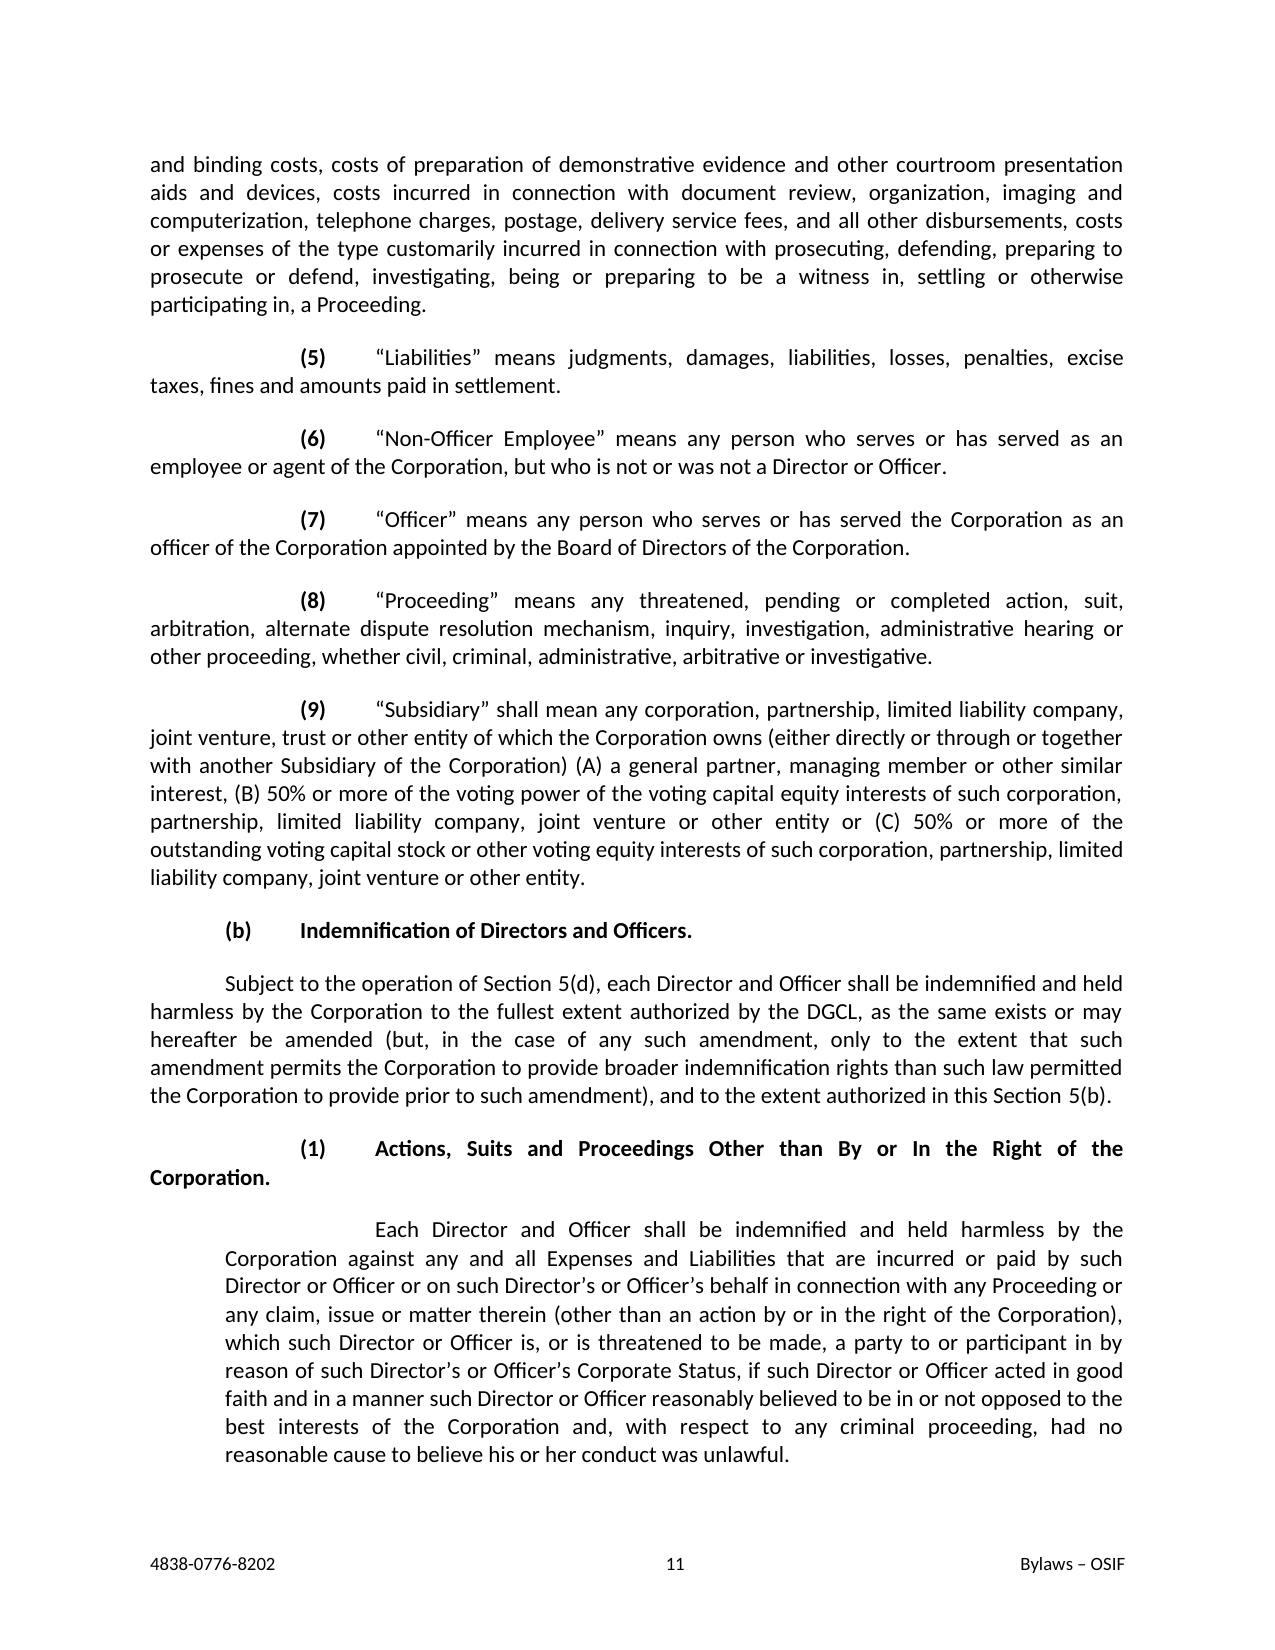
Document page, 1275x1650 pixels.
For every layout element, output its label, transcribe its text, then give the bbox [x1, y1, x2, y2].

subtitle “Liabilities” means judgments, damages, liabilities, losses, penalties, excise taxes, fines and amounts paid in settlement. [150, 343, 1125, 399]
subtitle “Non-Officer Employee” means any person who serves or has served as an employee or agent of the Corporation, but who is not or was not a Director or Officer. [150, 424, 1125, 480]
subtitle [150, 150, 1125, 318]
subtitle “Subsidiary” shall mean any corporation, partnership, limited liability company, joint venture, trust or other entity of which the Corporation owns (either directly or through or together with another Subsidiary of the Corporation) (A) a general partner, managing member or other similar interest, (B) 50% or more of the voting power of the voting capital equity interests of such corporation, partnership, limited liability company, joint venture or other entity or (C) 50% or more of the outstanding voting capital stock or other voting equity interests of such corporation, partnership, limited liability company, joint venture or other entity. [150, 695, 1125, 891]
subtitle “Proceeding” means any threatened, pending or completed action, suit, arbitration, alternate dispute resolution mechanism, inquiry, investigation, administrative hearing or other proceeding, whether civil, criminal, administrative, arbitrative or investigative. [150, 586, 1125, 670]
subtitle Indemnification of Directors and Officers. [150, 916, 1125, 944]
subtitle Each Director and Officer shall be indemnified and held harmless by the Corporation against any and all Expenses and Liabilities that are incurred or paid by such Director or Officer or on such Director’s or Officer’s behalf in connection with any Proceeding or any claim, issue or matter therein (other than an action by or in the right of the Corporation), which such Director or Officer is, or is threatened to be made, a party to or participant in by reason of such Director’s or Officer’s Corporate Status, if such Director or Officer acted in good faith and in a manner such Director or Officer reasonably believed to be in or not opposed to the best interests of the Corporation and, with respect to any criminal proceeding, had no reasonable cause to believe his or her conduct was unlawful. [225, 1216, 1125, 1468]
subtitle “Officer” means any person who serves or has served the Corporation as an officer of the Corporation appointed by the Board of Directors of the Corporation. [150, 505, 1125, 561]
subtitle Subject to the operation of Section 5(d), each Director and Officer shall be indemnified and held harmless by the Corporation to the fullest extent authorized by the DGCL, as the same exists or may hereafter be amended (but, in the case of any such amendment, only to the extent that such amendment permits the Corporation to provide broader indemnification rights than such law permitted the Corporation to provide prior to such amendment), and to the extent authorized in this Section 5(b). [150, 969, 1125, 1109]
subtitle Actions, Suits and Proceedings Other than By or In the Right of the Corporation. [150, 1134, 1125, 1191]
